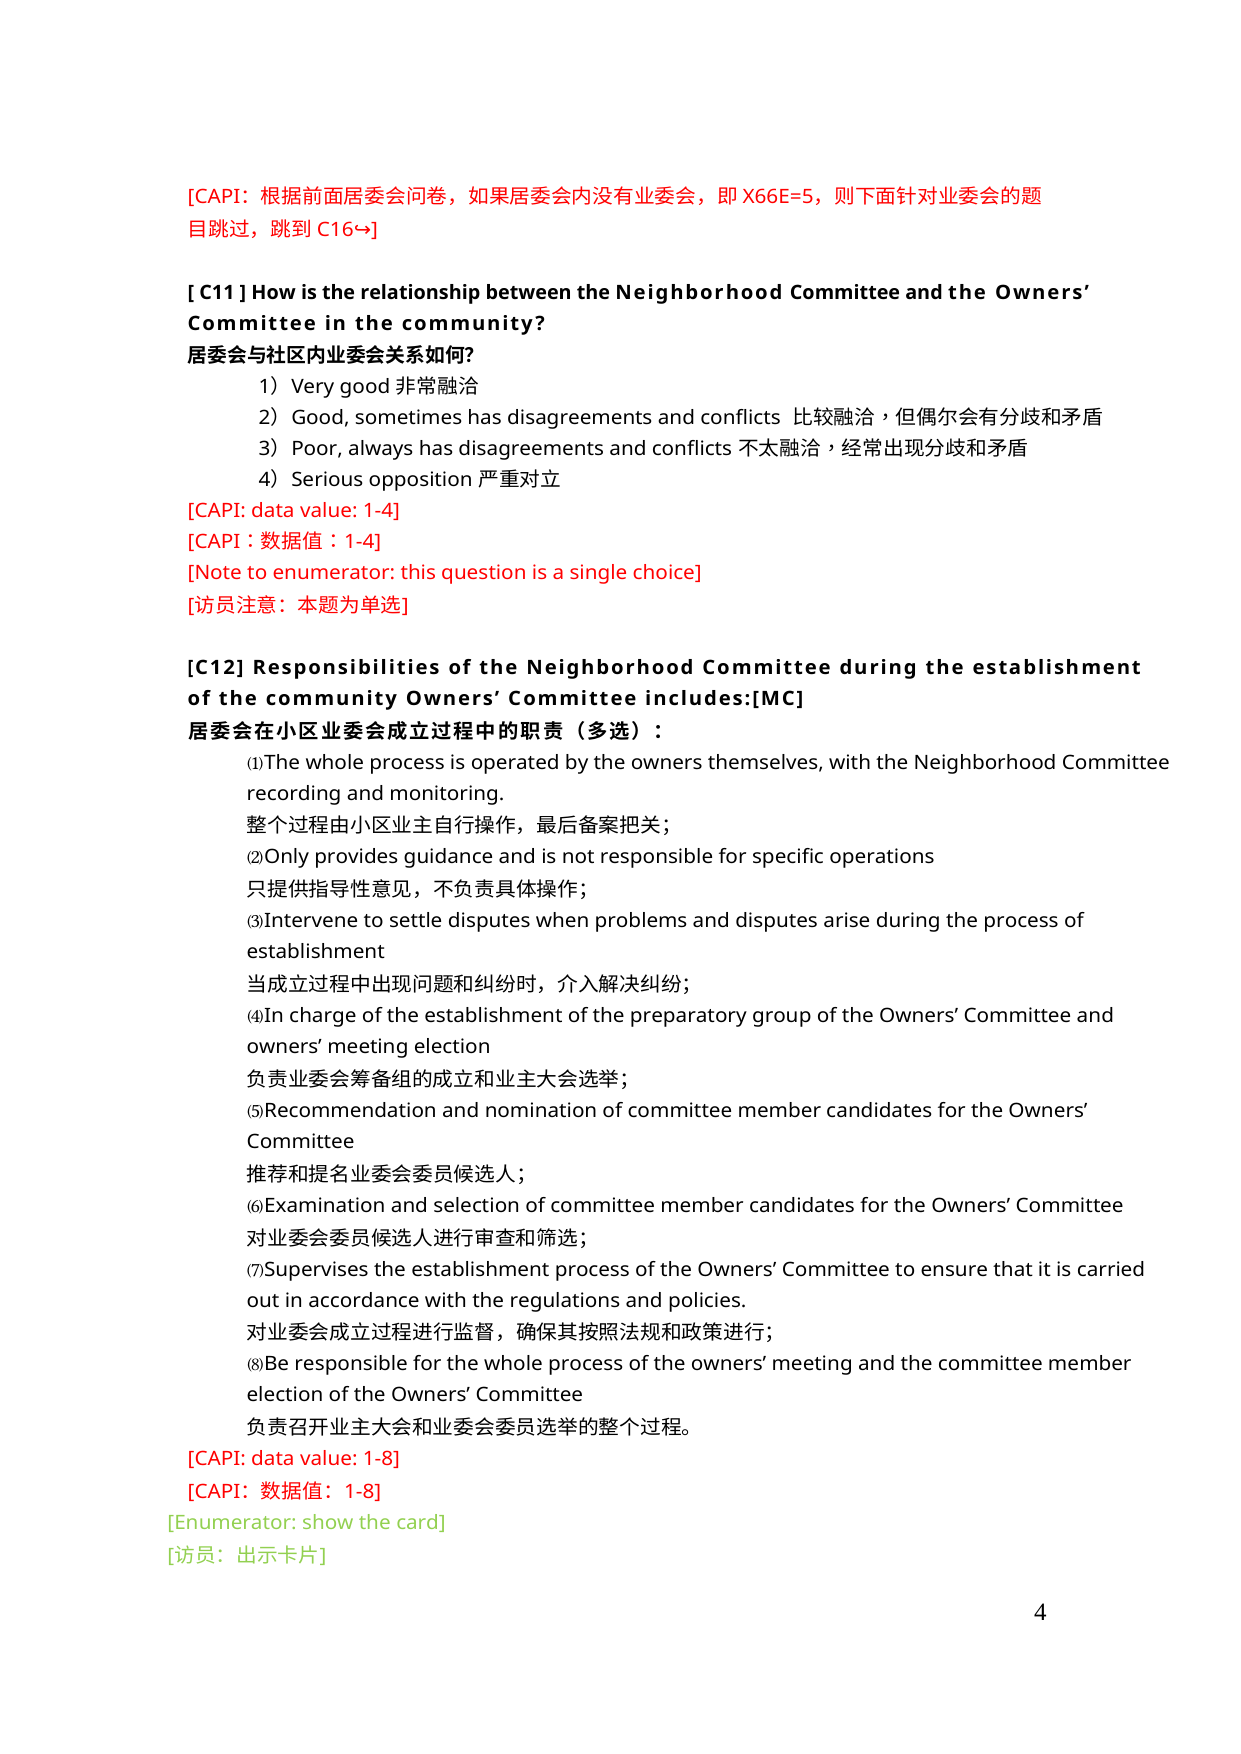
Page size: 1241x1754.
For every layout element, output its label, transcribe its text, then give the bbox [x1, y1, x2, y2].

subtitle 居委会在小区业委会成立过程中的职责（多选）： [188, 715, 1173, 744]
text 只提供指导性意见，不负责具体操作； [246, 874, 1173, 902]
text 1）Very good 非常融洽 [258, 373, 1173, 400]
subtitle 居委会与社区内业委会关系如何？ [187, 340, 1173, 368]
text 推荐和提名业委会委员候选人； [246, 1158, 1173, 1187]
text 负责业委会筹备组的成立和业主大会选举； [246, 1063, 1173, 1092]
text [Note to enumerator: this question is a single choice] [187, 558, 1173, 585]
text ⑶Intervene to settle disputes when problems and disputes arise during the process of establishment [246, 907, 1173, 964]
text [CAPI：数据值：1-8] [187, 1475, 1173, 1504]
text ⑺Supervises the establishment process of the Owners’ Committee to ensure that it is carried out in accordance with the regulations and policies. [246, 1255, 1173, 1313]
text ⑸Recommendation and nomination of committee member candidates for the Owners’ Committee [246, 1096, 1173, 1154]
text [Enumerator: show the card] [146, 1508, 1173, 1535]
text ⑹Examination and selection of committee member candidates for the Owners’ Committee [246, 1191, 1173, 1218]
text [CAPI: data value: 1-8] [187, 1444, 1173, 1471]
text 3）Poor, always has disagreements and conflicts 不太融洽，经常出现分歧和矛盾 [258, 434, 1173, 462]
text ⑻Be responsible for the whole process of the owners’ meeting and the committee member election of the Owners’ Committee [246, 1350, 1173, 1408]
text 4）Serious opposition 严重对立 [258, 466, 1173, 492]
text [CAPI: data value: 1-4] [187, 496, 1173, 523]
subtitle [ C11 ] How is the relationship between the Neighborhood Committee and the Owners’ Committee in the community? [187, 278, 1173, 336]
text 2）Good, sometimes has disagreements and conflicts 比较融洽，但偶尔会有分歧和矛盾 [258, 404, 1173, 431]
text ⑵Only provides guidance and is not responsible for specific operations [246, 843, 1173, 870]
text 负责召开业主大会和业委会委员选举的整个过程。 [246, 1412, 1173, 1440]
text [CAPI：数据值：1-4] [187, 527, 1173, 554]
text ⑴The whole process is operated by the owners themselves, with the Neighborhood Committee recording and monitoring. [246, 748, 1173, 806]
subtitle [C12] Responsibilities of the Neighborhood Committee during the establishment of the community Owners’ Committee includes:[MC] [187, 653, 1173, 711]
text ⑷In charge of the establishment of the preparatory group of the Owners’ Committee and owners’ meeting election [246, 1001, 1173, 1059]
text 对业委会委员候选人进行审查和筛选； [246, 1222, 1173, 1251]
text 当成立过程中出现问题和纠纷时，介入解决纠纷； [246, 968, 1173, 997]
text 对业委会成立过程进行监督，确保其按照法规和政策进行； [246, 1317, 1173, 1345]
text [CAPI：根据前面居委会问卷，如果居委会内没有业委会，即 X66E=5，则下面针对业委会的题目跳过，跳到 C16↪] [187, 181, 1061, 243]
text 整个过程由小区业主自行操作，最后备案把关； [246, 810, 1173, 838]
text [访员：出示卡片] [146, 1539, 1173, 1568]
text [访员注意：本题为单选] [187, 589, 1173, 618]
